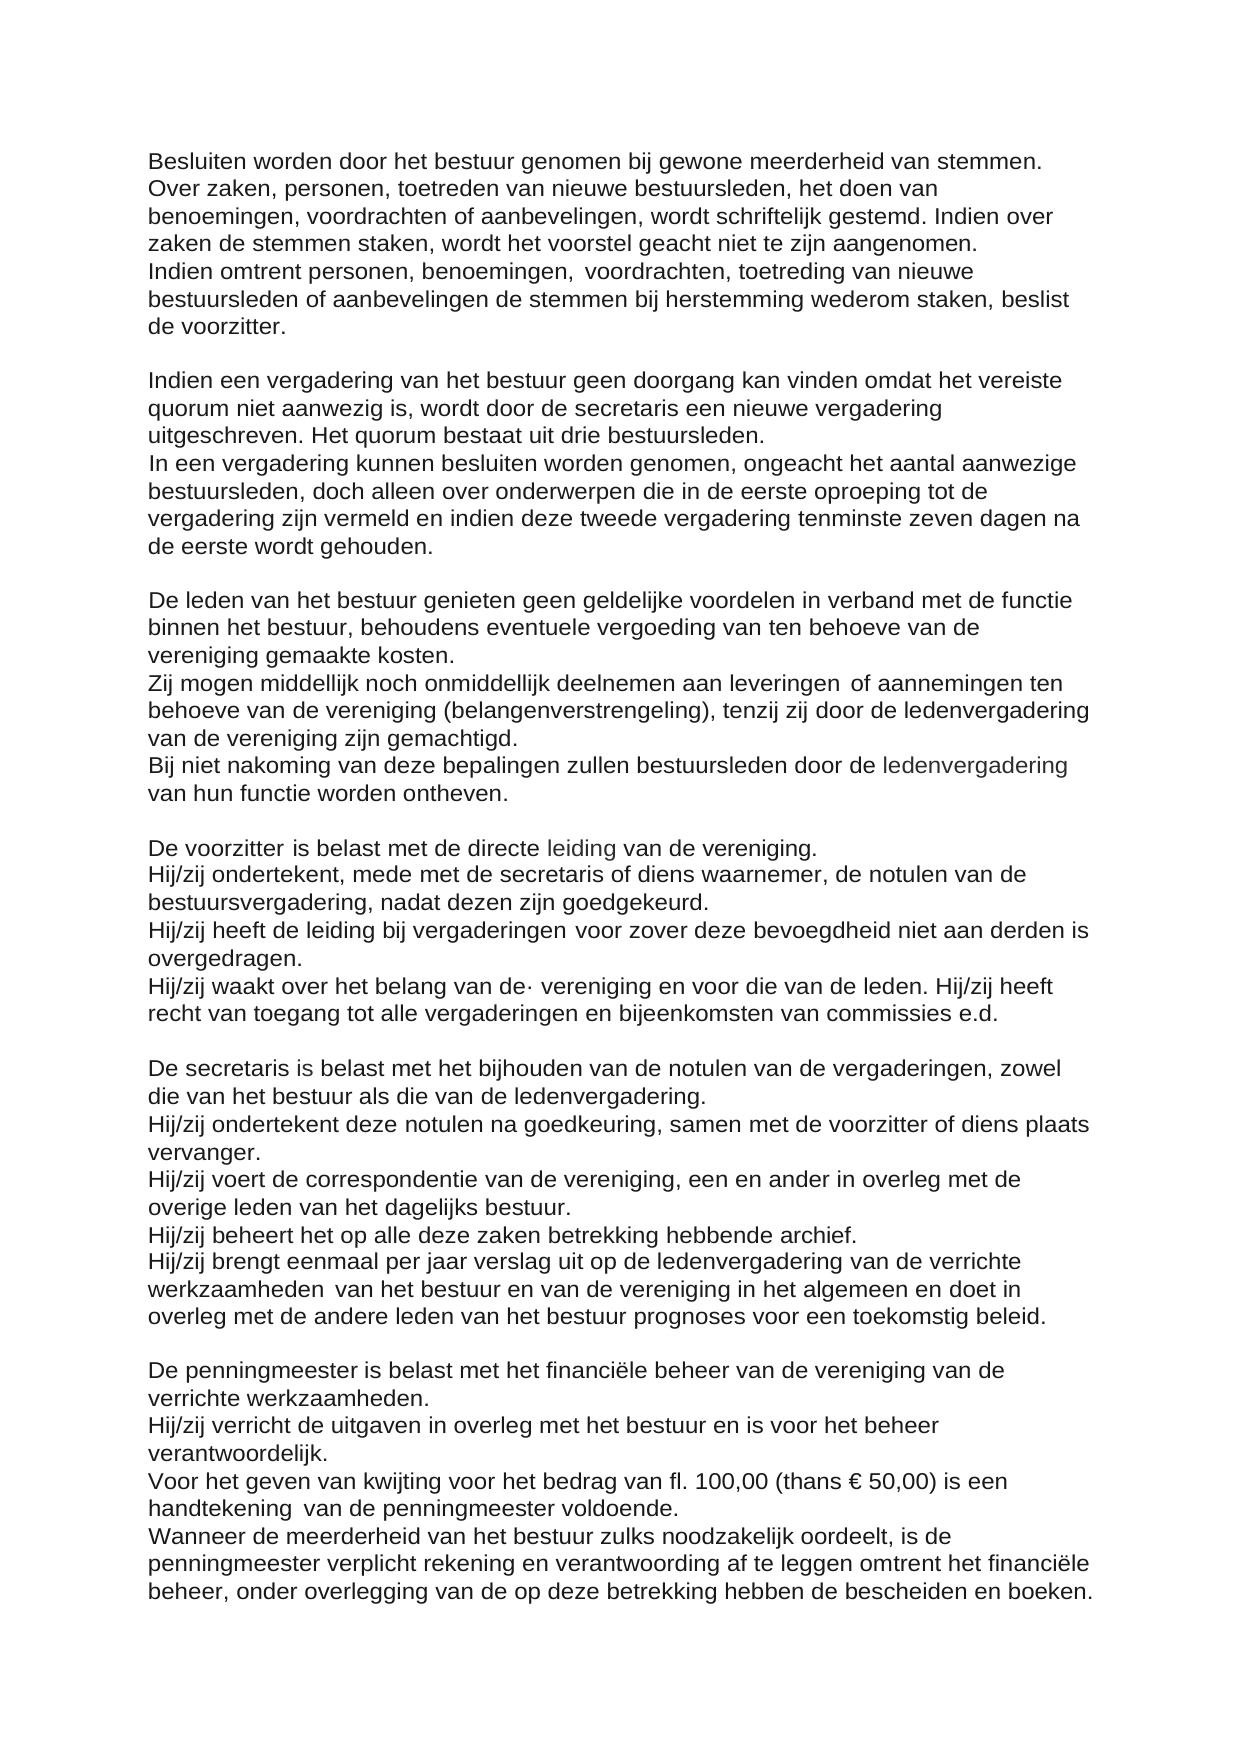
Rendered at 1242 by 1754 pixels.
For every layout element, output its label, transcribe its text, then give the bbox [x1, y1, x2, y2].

text De secretaris is belast met het bijhouden van de notulen van de vergaderingen, zowel die van het bestuur als die van de ledenvergadering. [148, 1055, 1094, 1109]
text Bij niet nakoming van deze bepalingen zullen bestuursleden door de ledenvergadering van hun functie worden ontheven. [148, 752, 1094, 807]
text De voorzitter is belast met de directe leiding van de vereniging. [148, 834, 1094, 861]
text Indien omtrent personen, benoemingen, voordrachten, toetreding van nieuwe bestuursleden of aanbevelingen de stemmen bij herstemming wederom staken, beslist de voorzitter. [148, 258, 1094, 339]
text Hij/zij verricht de uitgaven in overleg met het bestuur en is voor het beheer verantwoordelijk. [148, 1412, 1094, 1466]
text Hij/zij ondertekent, mede met de secretaris of diens waarnemer, de notulen van de bestuursvergadering, nadat dezen zijn goedgekeurd. [148, 861, 1094, 915]
text Wanneer de meerderheid van het bestuur zulks noodzakelijk oordeelt, is de penningmeester verplicht rekening en verantwoording af te leggen omtrent het financiële beheer, onder overlegging van de op deze betrekking hebben de bescheiden en boeken. [148, 1523, 1094, 1604]
text Hij/zij beheert het op alle deze zaken betrekking hebbende archief. [148, 1222, 1094, 1248]
text Hij/zij ondertekent deze notulen na goedkeuring, samen met de voorzitter of diens plaats vervanger. [148, 1111, 1094, 1165]
text Hij/zij brengt eenmaal per jaar verslag uit op de ledenvergadering van de verrichte werkzaamheden van het bestuur en van de vereniging in het algemeen en doet in overleg met de andere leden van het bestuur prognoses voor een toekomstig beleid. [148, 1248, 1094, 1329]
text De penningmeester is belast met het financiële beheer van de vereniging van de verrichte werkzaamheden. [148, 1357, 1094, 1411]
text Hij/zij voert de correspondentie van de vereniging, een en ander in overleg met de overige leden van het dagelijks bestuur. [148, 1166, 1094, 1220]
text Besluiten worden door het bestuur genomen bij gewone meerderheid van stemmen. Over zaken, personen, toetreden van nieuwe bestuursleden, het doen van benoemingen, voordrachten of aanbevelingen, wordt schriftelijk gestemd. Indien over zaken de stemmen staken, wordt het voorstel geacht niet te zijn aangenomen. [148, 148, 1094, 257]
text Hij/zij waakt over het belang van de· vereniging en voor die van de leden. Hij/zij heeft recht van toegang tot alle vergaderingen en bijeenkomsten van commissies e.d. [148, 973, 1094, 1027]
text In een vergadering kunnen besluiten worden genomen, ongeacht het aantal aanwezige bestuursleden, doch alleen over onderwerpen die in de eerste oproeping tot de vergadering zijn vermeld en indien deze tweede vergadering tenminste zeven dagen na de eerste wordt gehouden. [148, 450, 1094, 559]
text Voor het geven van kwijting voor het bedrag van fl. 100,00 (thans € 50,00) is een handtekening van de penningmeester voldoende. [148, 1468, 1094, 1522]
text De leden van het bestuur genieten geen geldelijke voordelen in verband met de functie binnen het bestuur, behoudens eventuele vergoeding van ten behoeve van de vereniging gemaakte kosten. [148, 587, 1094, 668]
text Hij/zij heeft de leiding bij vergaderingen voor zover deze bevoegdheid niet aan derden is overgedragen. [148, 917, 1094, 971]
text Zij mogen middellijk noch onmiddellijk deelnemen aan leveringen of aannemingen ten behoeve van de vereniging (belangenverstrengeling), tenzij zij door de ledenvergadering van de vereniging zijn gemachtigd. [148, 669, 1094, 751]
text Indien een vergadering van het bestuur geen doorgang kan vinden omdat het vereiste quorum niet aanwezig is, wordt door de secretaris een nieuwe vergadering uitgeschreven. Het quorum bestaat uit drie bestuursleden. [148, 367, 1094, 449]
